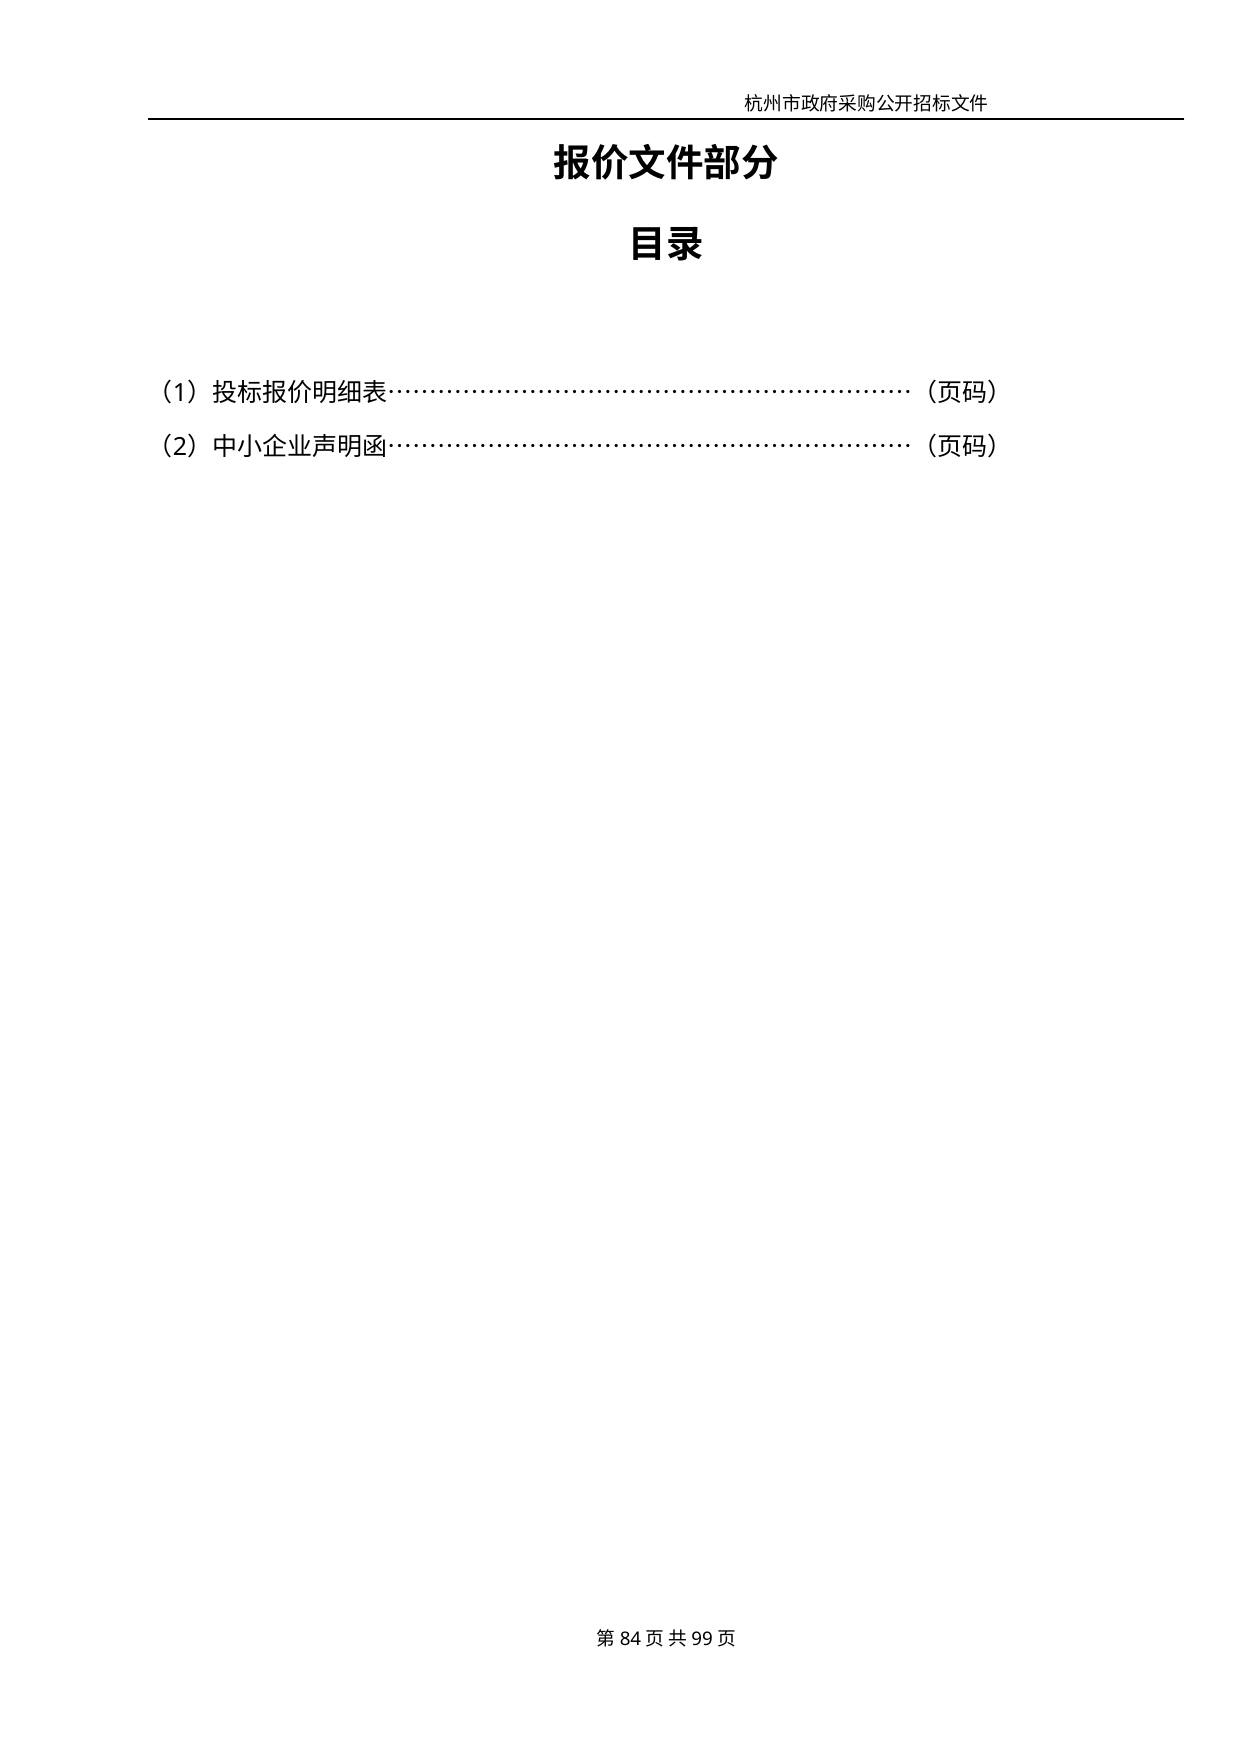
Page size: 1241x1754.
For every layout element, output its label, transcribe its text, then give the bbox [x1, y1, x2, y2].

text 报价文件部分 [148, 133, 1184, 187]
text 目录 [148, 214, 1184, 268]
text （1）投标报价明细表………………………………………………………（页码） [148, 372, 1184, 408]
text （2）中小企业声明函………………………………………………………（页码） [148, 427, 1184, 463]
